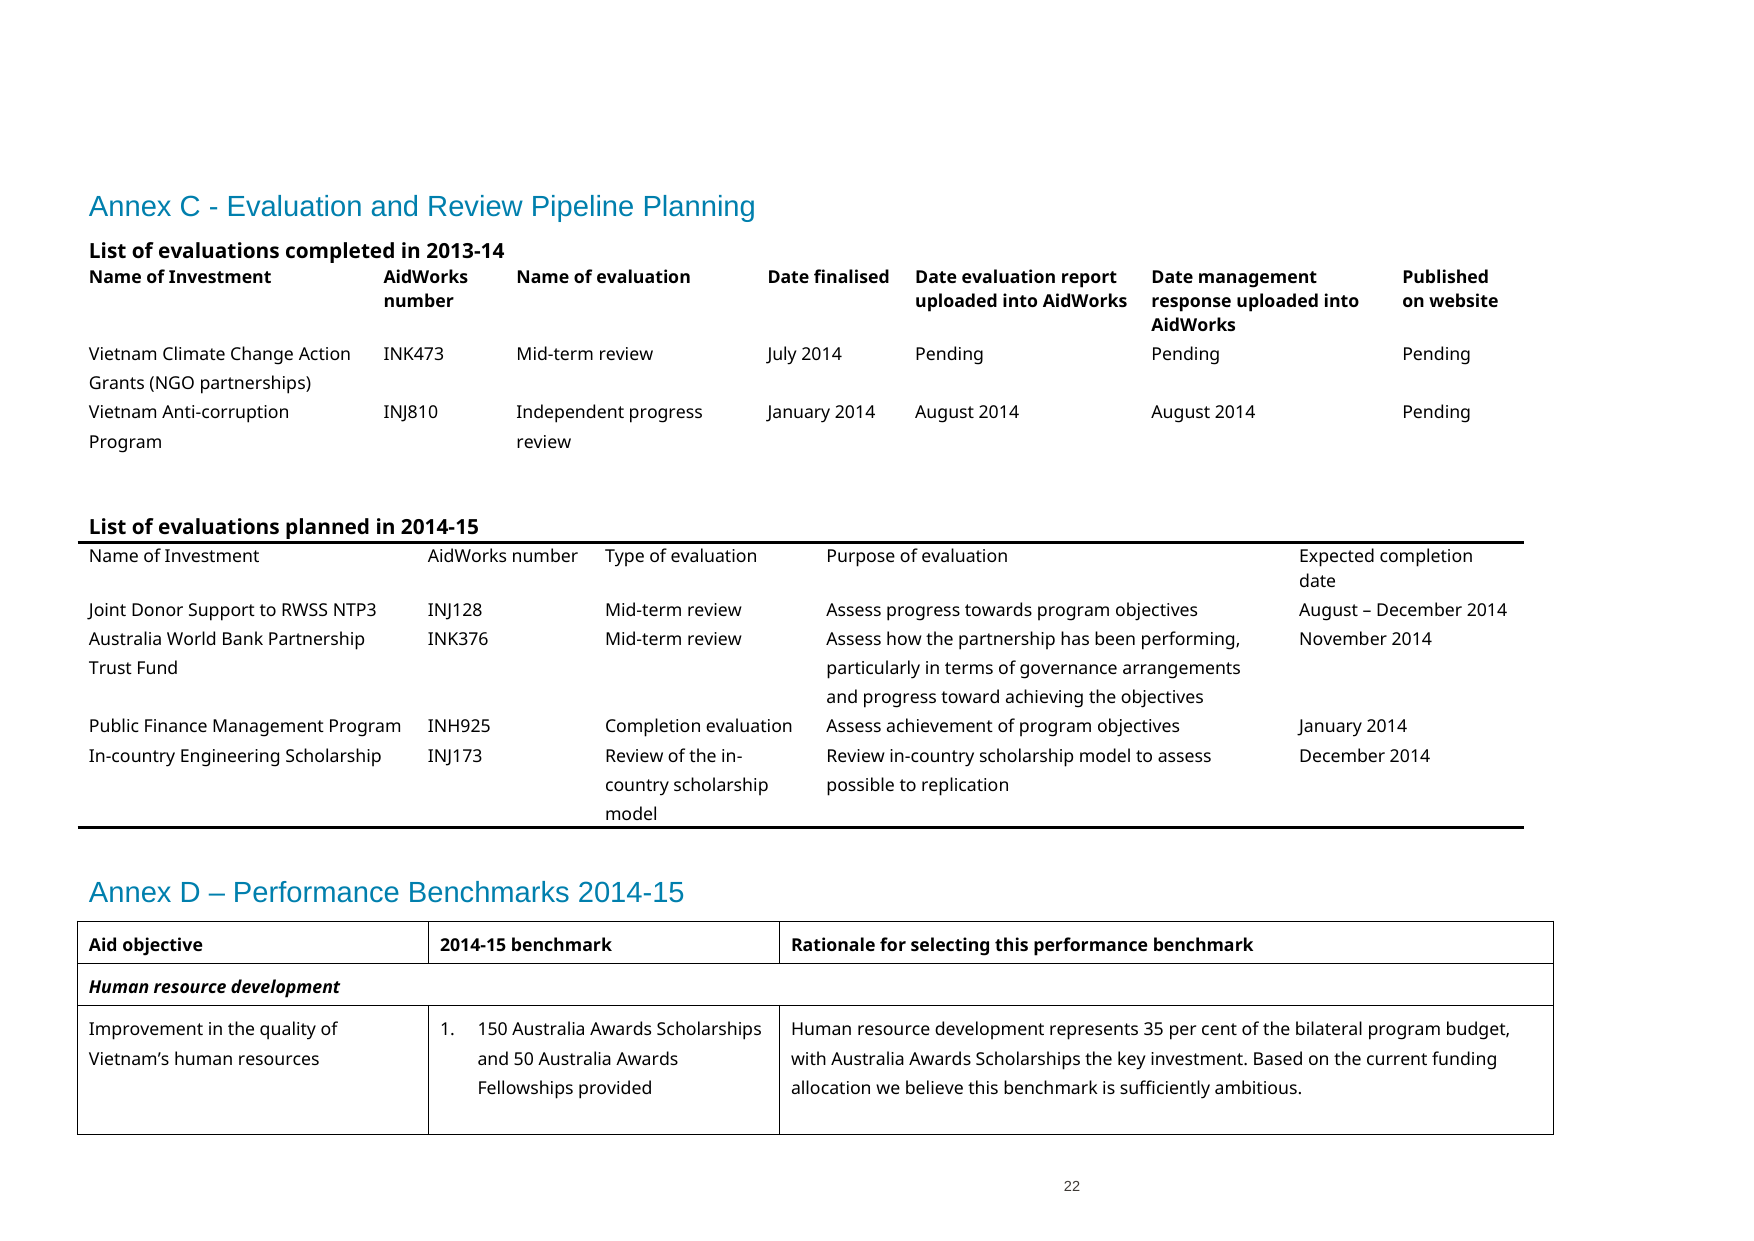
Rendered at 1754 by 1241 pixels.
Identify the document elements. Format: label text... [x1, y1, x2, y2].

table_cell INH925 [416, 709, 593, 738]
table_cell Pending [1140, 337, 1391, 395]
table_cell Completion evaluation [594, 709, 815, 738]
table_cell Joint Donor Support to RWSS NTP3 [78, 592, 416, 621]
table_cell August – December 2014 [1288, 592, 1524, 621]
table_cell Pending [1391, 337, 1522, 395]
table_cell Pending [904, 337, 1140, 395]
table_cell In-country Engineering Scholarship [78, 738, 416, 826]
table_header Date management response uploaded into AidWorks [1140, 264, 1391, 337]
table_cell Review in-country scholarship model to assess possible to replication [815, 738, 1288, 826]
table_header Type of evaluation [594, 544, 815, 592]
table_cell December 2014 [1288, 738, 1524, 826]
table_cell Mid-term review [505, 337, 756, 395]
table_header Published on website [1391, 264, 1522, 337]
table_header Date evaluation report uploaded into AidWorks [904, 264, 1140, 337]
table_cell INK376 [416, 621, 593, 709]
table_cell Review of the in-country scholarship model [594, 738, 815, 826]
subtitle Annex D – Performance Benchmarks 2014-15 [89, 874, 1565, 908]
table_cell Australia World Bank Partnership Trust Fund [78, 621, 416, 709]
table_header Name of Investment [78, 264, 372, 337]
table_cell Assess progress towards program objectives [815, 592, 1288, 621]
text List of evaluations planned in 2014-15 [89, 512, 1565, 541]
subtitle Annex C - Evaluation and Review Pipeline Planning [89, 189, 1565, 222]
table_cell Pending [1391, 395, 1522, 453]
table_header Rationale for selecting this performance benchmark [780, 922, 1553, 963]
text List of evaluations completed in 2013-14 [89, 235, 1565, 264]
table_cell Mid-term review [594, 621, 815, 709]
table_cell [78, 1006, 428, 1134]
table_cell Mid-term review [594, 592, 815, 621]
table_cell Public Finance Management Program [78, 709, 416, 738]
table_cell July 2014 [756, 337, 904, 395]
table_cell Assess achievement of program objectives [815, 709, 1288, 738]
table_cell November 2014 [1288, 621, 1524, 709]
table_cell August 2014 [904, 395, 1140, 453]
table_cell Assess how the partnership has been performing, particularly in terms of governance arrangements and progress toward achieving the objectives [815, 621, 1288, 709]
table_cell INJ128 [416, 592, 593, 621]
table_header AidWorks number [416, 544, 593, 592]
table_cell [429, 1006, 779, 1134]
table_header Name of evaluation [505, 264, 756, 337]
table_cell January 2014 [756, 395, 904, 453]
table_cell INJ173 [416, 738, 593, 826]
table_header AidWorks number [372, 264, 505, 337]
table_header Date finalised [756, 264, 904, 337]
table_cell Vietnam Anti-corruption Program [78, 395, 372, 453]
table_header Aid objective [78, 922, 428, 963]
table_cell August 2014 [1140, 395, 1391, 453]
table_header Name of Investment [78, 544, 416, 592]
table_cell INK473 [372, 337, 505, 395]
table_cell January 2014 [1288, 709, 1524, 738]
table_cell INJ810 [372, 395, 505, 453]
table_cell Independent progress review [505, 395, 756, 453]
table_header Expected completion date [1288, 544, 1524, 592]
table_cell Human resource development [78, 964, 1553, 1005]
table_header 2014-15 benchmark [429, 922, 779, 963]
table_cell Vietnam Climate Change Action Grants (NGO partnerships) [78, 337, 372, 395]
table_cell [780, 1006, 1553, 1134]
table_header Purpose of evaluation [815, 544, 1288, 592]
